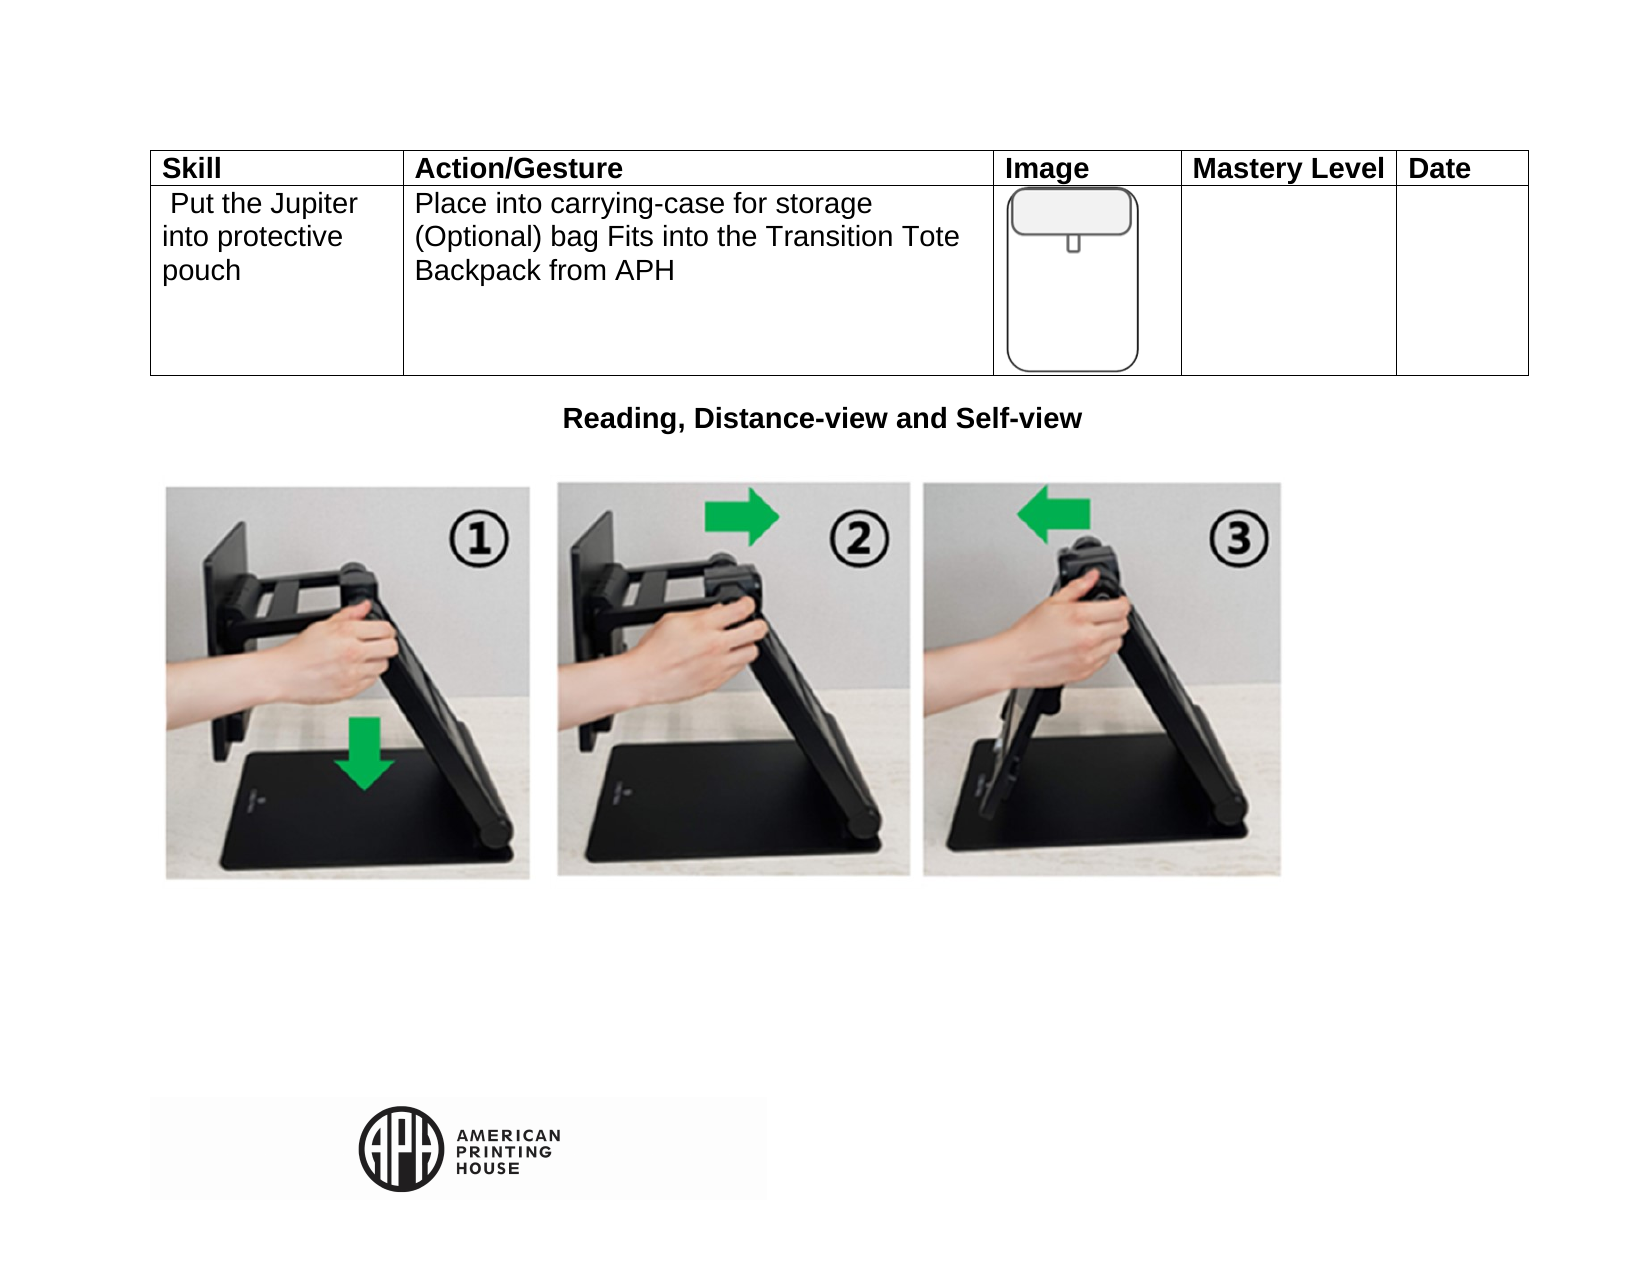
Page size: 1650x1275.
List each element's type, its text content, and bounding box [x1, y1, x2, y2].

table_cell [1397, 186, 1528, 375]
picture [150, 1097, 768, 1200]
table_header Date [1397, 151, 1528, 184]
table_cell [1140, 186, 1181, 375]
table_header Skill [151, 151, 403, 184]
subtitle Reading, Distance-view and Self-view [150, 401, 1500, 434]
picture [1005, 185, 1140, 375]
table_header Action/Gesture [404, 151, 993, 184]
table_header Mastery Level [1182, 151, 1396, 184]
table_cell [1182, 186, 1396, 375]
table_cell Place into carrying-case for storage (Optional) bag Fits into the Transition Tote Backpack from APH [404, 186, 993, 375]
picture [150, 446, 1292, 1089]
table_cell Put the Jupiter into protective pouch [151, 186, 403, 375]
table_cell [994, 186, 1005, 375]
table_header Image [994, 151, 1181, 184]
